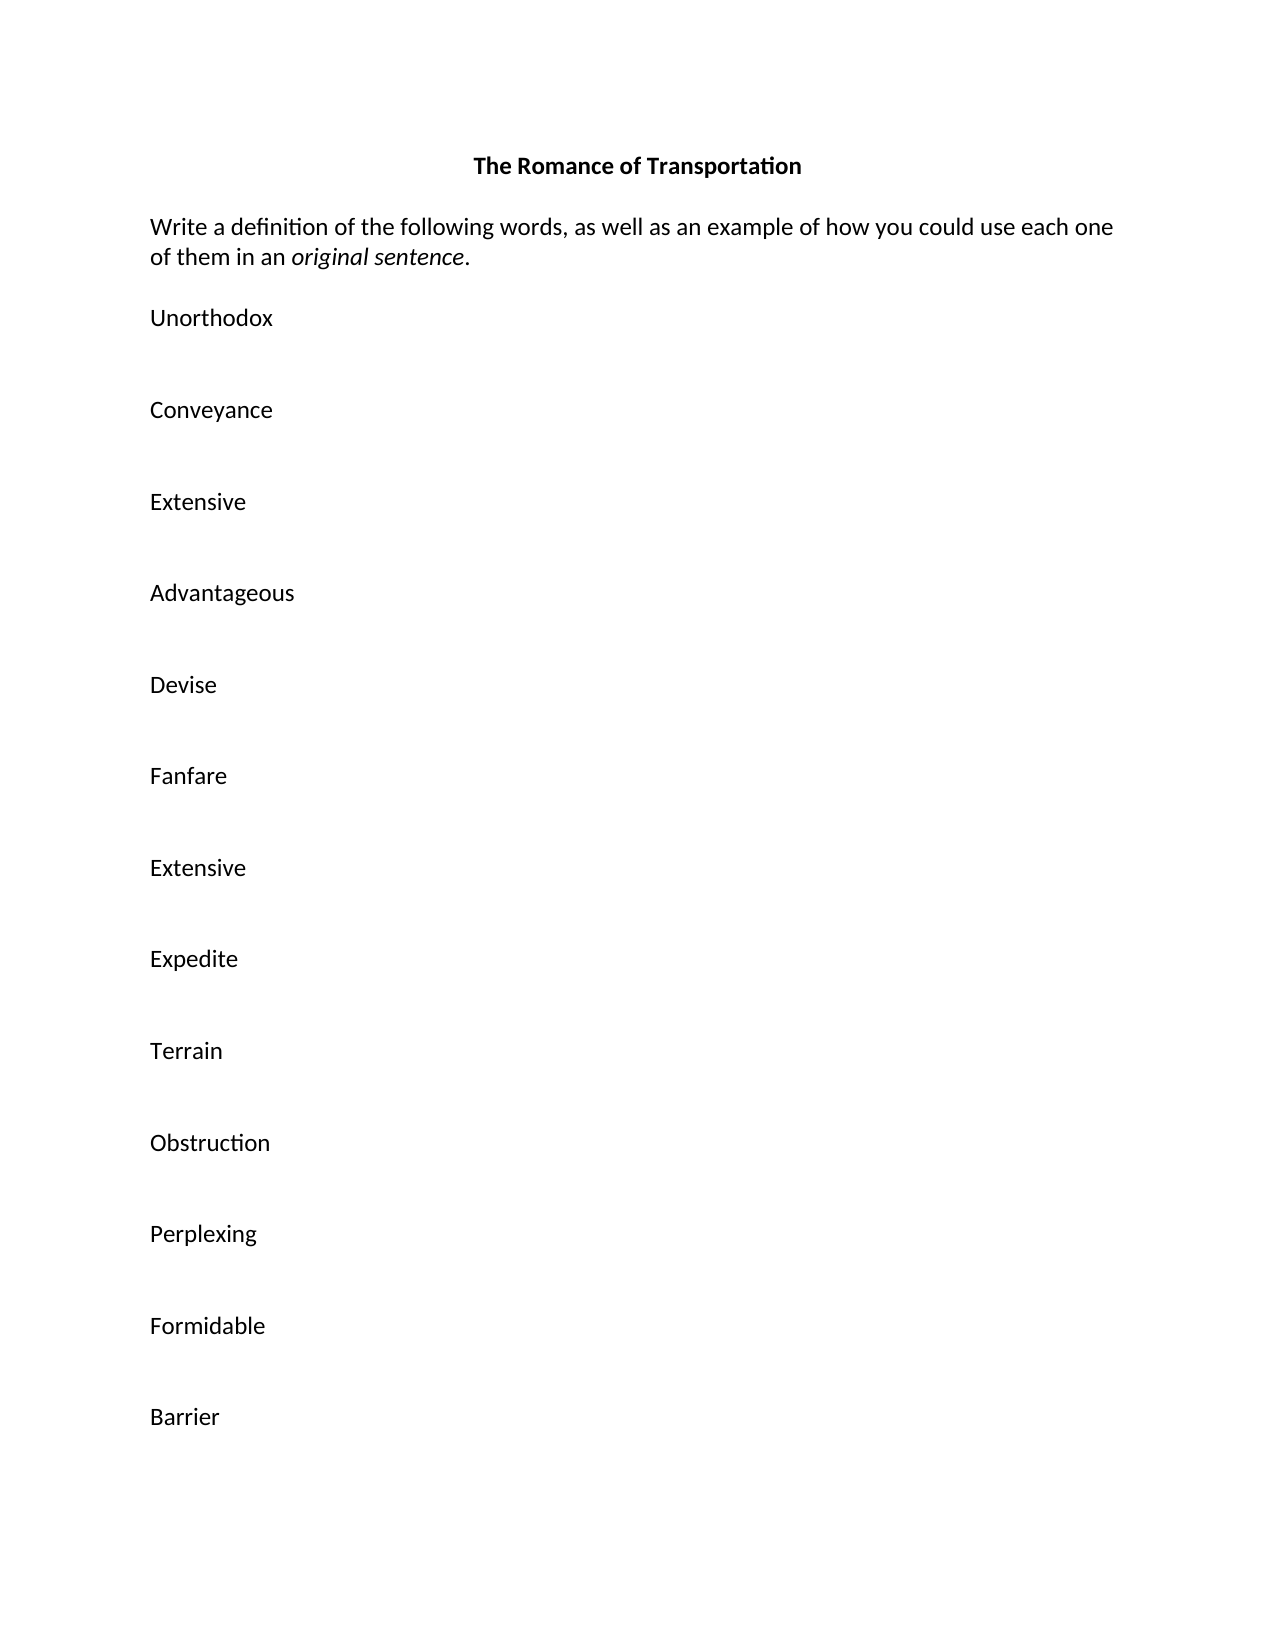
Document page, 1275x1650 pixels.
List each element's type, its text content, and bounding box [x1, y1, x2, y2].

text Extensive [150, 852, 1125, 882]
text Extensive [150, 486, 1125, 516]
text The Romance of Transportation [150, 150, 1125, 181]
text Fanfare [150, 760, 1125, 791]
text Perplexing [150, 1218, 1125, 1249]
text Formidable [150, 1310, 1125, 1340]
text Write a definition of the following words, as well as an example of how you could use each one of them in an original sentence. [150, 211, 1125, 272]
text Unorthodox [150, 303, 1125, 333]
text Terrain [150, 1035, 1125, 1066]
text Obstruction [150, 1127, 1125, 1157]
text Barrier [150, 1401, 1125, 1432]
text Conveyance [150, 394, 1125, 425]
text Expedite [150, 943, 1125, 974]
text Devise [150, 669, 1125, 699]
text Advantageous [150, 577, 1125, 608]
